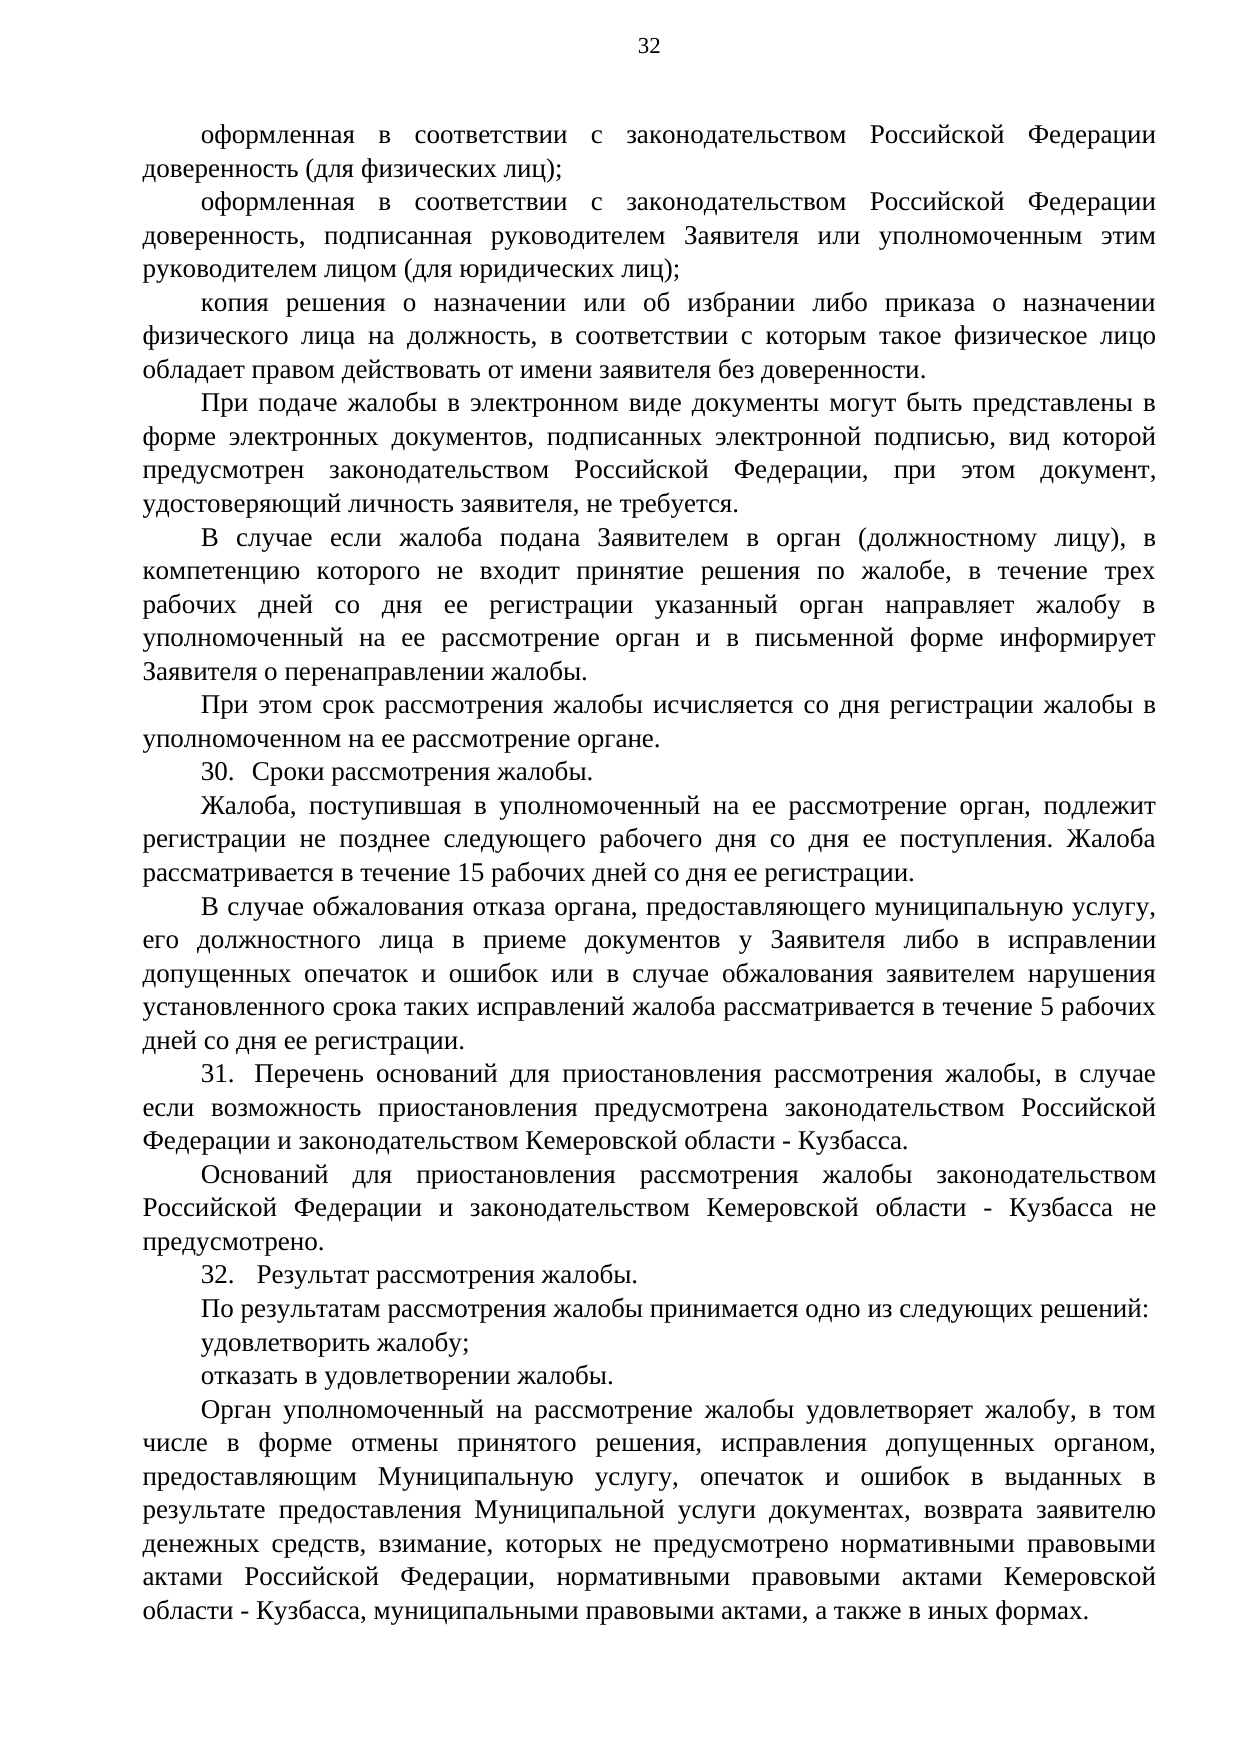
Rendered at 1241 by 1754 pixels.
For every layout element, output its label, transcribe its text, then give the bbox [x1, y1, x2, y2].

text оформленная в соответствии с законодательством Российской Федерации доверенность (для физических лиц); [142, 118, 1157, 183]
text В случае если жалоба подана Заявителем в орган (должностному лицу), в компетенцию которого не входит принятие решения по жалобе, в течение трех рабочих дней со дня ее регистрации указанный орган направляет жалобу в уполномоченный на ее рассмотрение орган и в письменной форме информирует Заявителя о перенаправлении жалобы. [142, 521, 1157, 686]
text отказать в удовлетворении жалобы. [142, 1359, 1157, 1390]
text Оснований для приостановления рассмотрения жалобы законодательством Российской Федерации и законодательством Кемеровской области - Кузбасса не предусмотрено. [142, 1158, 1157, 1256]
text копия решения о назначении или об избрании либо приказа о назначении физического лица на должность, в соответствии с которым такое физическое лицо обладает правом действовать от имени заявителя без доверенности. [142, 286, 1157, 384]
text Орган уполномоченный на рассмотрение жалобы удовлетворяет жалобу, в том числе в форме отмены принятого решения, исправления допущенных органом, предоставляющим Муниципальную услугу, опечаток и ошибок в выданных в результате предоставления Муниципальной услуги документах, возврата заявителю денежных средств, взимание, которых не предусмотрено нормативными правовыми актами Российской Федерации, нормативными правовыми актами Кемеровской области - Кузбасса, муниципальными правовыми актами, а также в иных формах. [142, 1393, 1157, 1625]
list Сроки рассмотрения жалобы. [142, 755, 1157, 787]
text оформленная в соответствии с законодательством Российской Федерации доверенность, подписанная руководителем Заявителя или уполномоченным этим руководителем лицом (для юридических лиц); [142, 185, 1157, 283]
text При подаче жалобы в электронном виде документы могут быть представлены в форме электронных документов, подписанных электронной подписью, вид которой предусмотрен законодательством Российской Федерации, при этом документ, удостоверяющий личность заявителя, не требуется. [142, 386, 1157, 518]
text удовлетворить жалобу; [142, 1326, 1157, 1357]
text При этом срок рассмотрения жалобы исчисляется со дня регистрации жалобы в уполномоченном на ее рассмотрение органе. [142, 688, 1157, 753]
text В случае обжалования отказа органа, предоставляющего муниципальную услугу, его должностного лица в приеме документов у Заявителя либо в исправлении допущенных опечаток и ошибок или в случае обжалования заявителем нарушения установленного срока таких исправлений жалоба рассматривается в течение 5 рабочих дней со дня ее регистрации. [142, 889, 1157, 1055]
text По результатам рассмотрения жалобы принимается одно из следующих решений: [142, 1292, 1157, 1323]
list Перечень оснований для приостановления рассмотрения жалобы, в случае если возможность приостановления предусмотрена законодательством Российской Федерации и законодательством Кемеровской области - Кузбасса. [142, 1057, 1157, 1156]
list Результат рассмотрения жалобы. [142, 1258, 1157, 1290]
text Жалоба, поступившая в уполномоченный на ее рассмотрение орган, подлежит регистрации не позднее следующего рабочего дня со дня ее поступления. Жалоба рассматривается в течение 15 рабочих дней со дня ее регистрации. [142, 789, 1157, 887]
